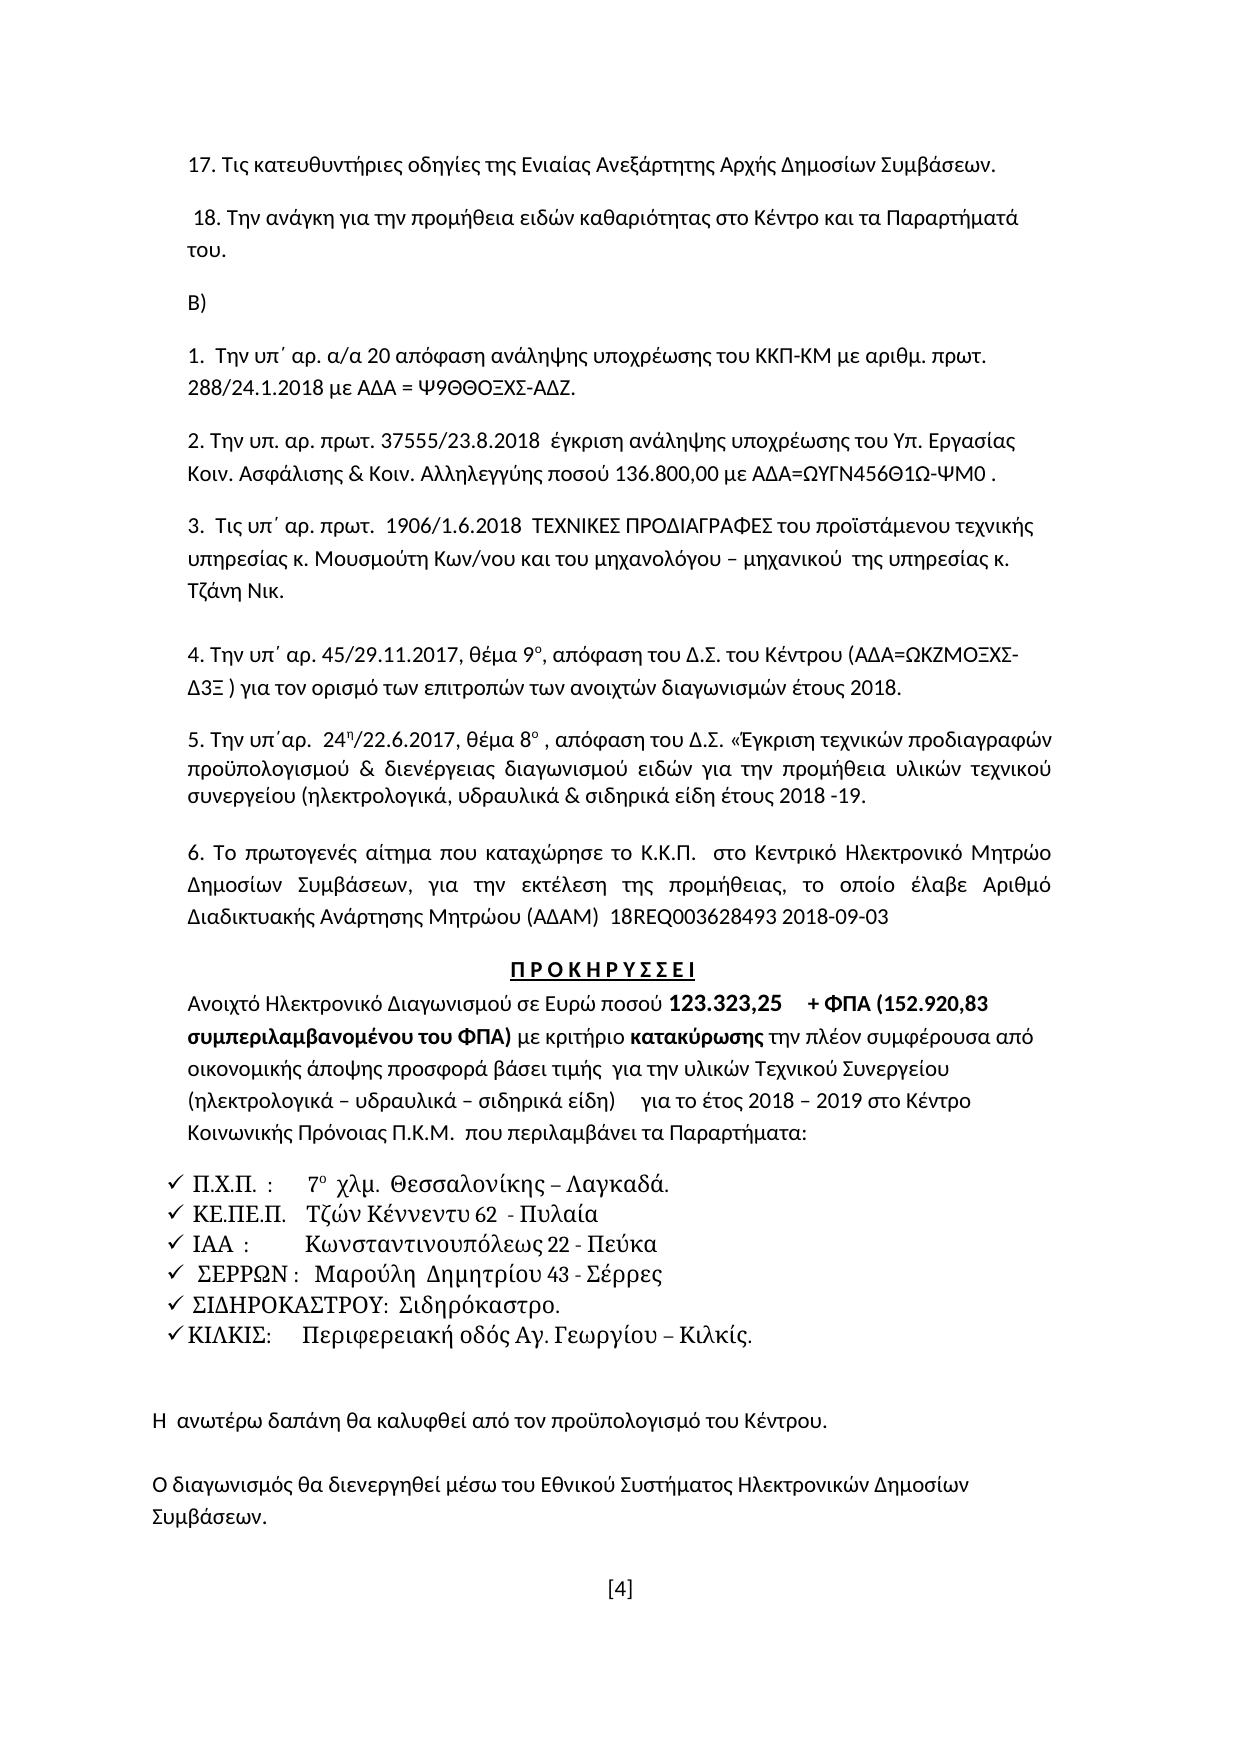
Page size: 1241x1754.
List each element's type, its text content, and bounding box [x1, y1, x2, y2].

text Π Ρ Ο Κ Η Ρ Υ Σ Σ Ε Ι [152, 955, 1053, 983]
text 2. Την υπ. αρ. πρωτ. 37555/23.8.2018 έγκριση ανάληψης υποχρέωσης του Υπ. Εργασίας Κοιν. Ασφάλισης & Κοιν. Αλληλεγγύης ποσού 136.800,00 με ΑΔΑ=ΩΥΓΝ456Θ1Ω-ΨΜ0 . [187, 426, 1053, 487]
text 3. Τις υπ΄ αρ. πρωτ. 1906/1.6.2018 ΤΕΧΝΙΚΕΣ ΠΡΟΔΙΑΓΡΑΦΕΣ του προϊστάμενου τεχνικής υπηρεσίας κ. Μουσμούτη Κων/νου και του μηχανολόγου – μηχανικού της υπηρεσίας κ. Τζάνη Νικ. [187, 512, 1053, 604]
list ΚΙΛΚΙΣ: Περιφερειακή οδός Αγ. Γεωργίου – Κιλκίς. [166, 1323, 1112, 1349]
list ΣΕΡΡΩΝ : Μαρούλη Δημητρίου 43 - Σέρρες [166, 1262, 1112, 1288]
text Β) [187, 288, 1053, 316]
text 4. Την υπ΄ αρ. 45/29.11.2017, θέμα 9ο, απόφαση του Δ.Σ. του Κέντρου (ΑΔΑ=ΩΚΖΜΟΞΧΣ-Δ3Ξ ) για τον ορισμό των επιτροπών των ανοιχτών διαγωνισμών έτους 2018. [187, 640, 1053, 701]
text 1. Την υπ΄ αρ. α/α 20 απόφαση ανάληψης υποχρέωσης του ΚΚΠ-ΚΜ με αριθμ. πρωτ. 288/24.1.2018 με ΑΔΑ = Ψ9ΘΘΟΞΧΣ-ΑΔΖ. [187, 341, 1053, 401]
list ΣΙΔΗΡΟΚΑΣΤΡΟΥ: Σιδηρόκαστρο. [166, 1292, 1112, 1319]
text 18. Την ανάγκη για την προμήθεια ειδών καθαριότητας στο Κέντρο και τα Παραρτήματά του. [187, 203, 1053, 263]
text 6. Το πρωτογενές αίτηµα που καταχώρησε το Κ.Κ.Π. στο Κεντρικό Ηλεκτρονικό Μητρώο ∆ηµοσίων Συµβάσεων, για την εκτέλεση της προµήθειας, το οποίο έλαβε Αριθµό ∆ιαδικτυακής Ανάρτησης Μητρώου (Α∆ΑΜ) 18REQ003628493 2018-09-03 [187, 838, 1053, 930]
list ΙΑΑ : Κωνσταντινουπόλεως 22 - Πεύκα [166, 1232, 1112, 1258]
text Ο διαγωνισμός θα διενεργηθεί μέσω του Εθνικού Συστήματος Ηλεκτρονικών Δημοσίων Συμβάσεων. [152, 1470, 1053, 1530]
text 5. Την υπ΄αρ. 24η/22.6.2017, θέμα 8ο , απόφαση του Δ.Σ. «Έγκριση τεχνικών προδιαγραφών προϋπολογισμού & διενέργειας διαγωνισμού ειδών για την προμήθεια υλικών τεχνικού συνεργείου (ηλεκτρολογικά, υδραυλικά & σιδηρικά είδη έτους 2018 -19. [187, 726, 1053, 810]
list Π.Χ.Π. : 7ο χλμ. Θεσσαλονίκης – Λαγκαδά. [166, 1172, 1112, 1198]
text Ανοιχτό Ηλεκτρονικό Διαγωνισμού σε Ευρώ ποσού 123.323,25 + ΦΠΑ (152.920,83 συμπεριλαμβανομένου του ΦΠΑ) με κριτήριο κατακύρωσης την πλέον συμφέρουσα από οικονομικής άποψης προσφορά βάσει τιμής για την υλικών Τεχνικού Συνεργείου (ηλεκτρολογικά – υδραυλικά – σιδηρικά είδη) για το έτος 2018 – 2019 στο Κέντρο Κοινωνικής Πρόνοιας Π.Κ.Μ. που περιλαμβάνει τα Παραρτήματα: [187, 987, 1053, 1147]
text 17. Τις κατευθυντήριες οδηγίες της Ενιαίας Ανεξάρτητης Αρχής Δημοσίων Συμβάσεων. [187, 150, 1053, 178]
text Η ανωτέρω δαπάνη θα καλυφθεί από τον προϋπολογισμό του Κέντρου. [152, 1406, 1053, 1434]
list ΚΕ.ΠΕ.Π. Τζών Κέννεντυ 62 - Πυλαία [166, 1202, 1112, 1228]
